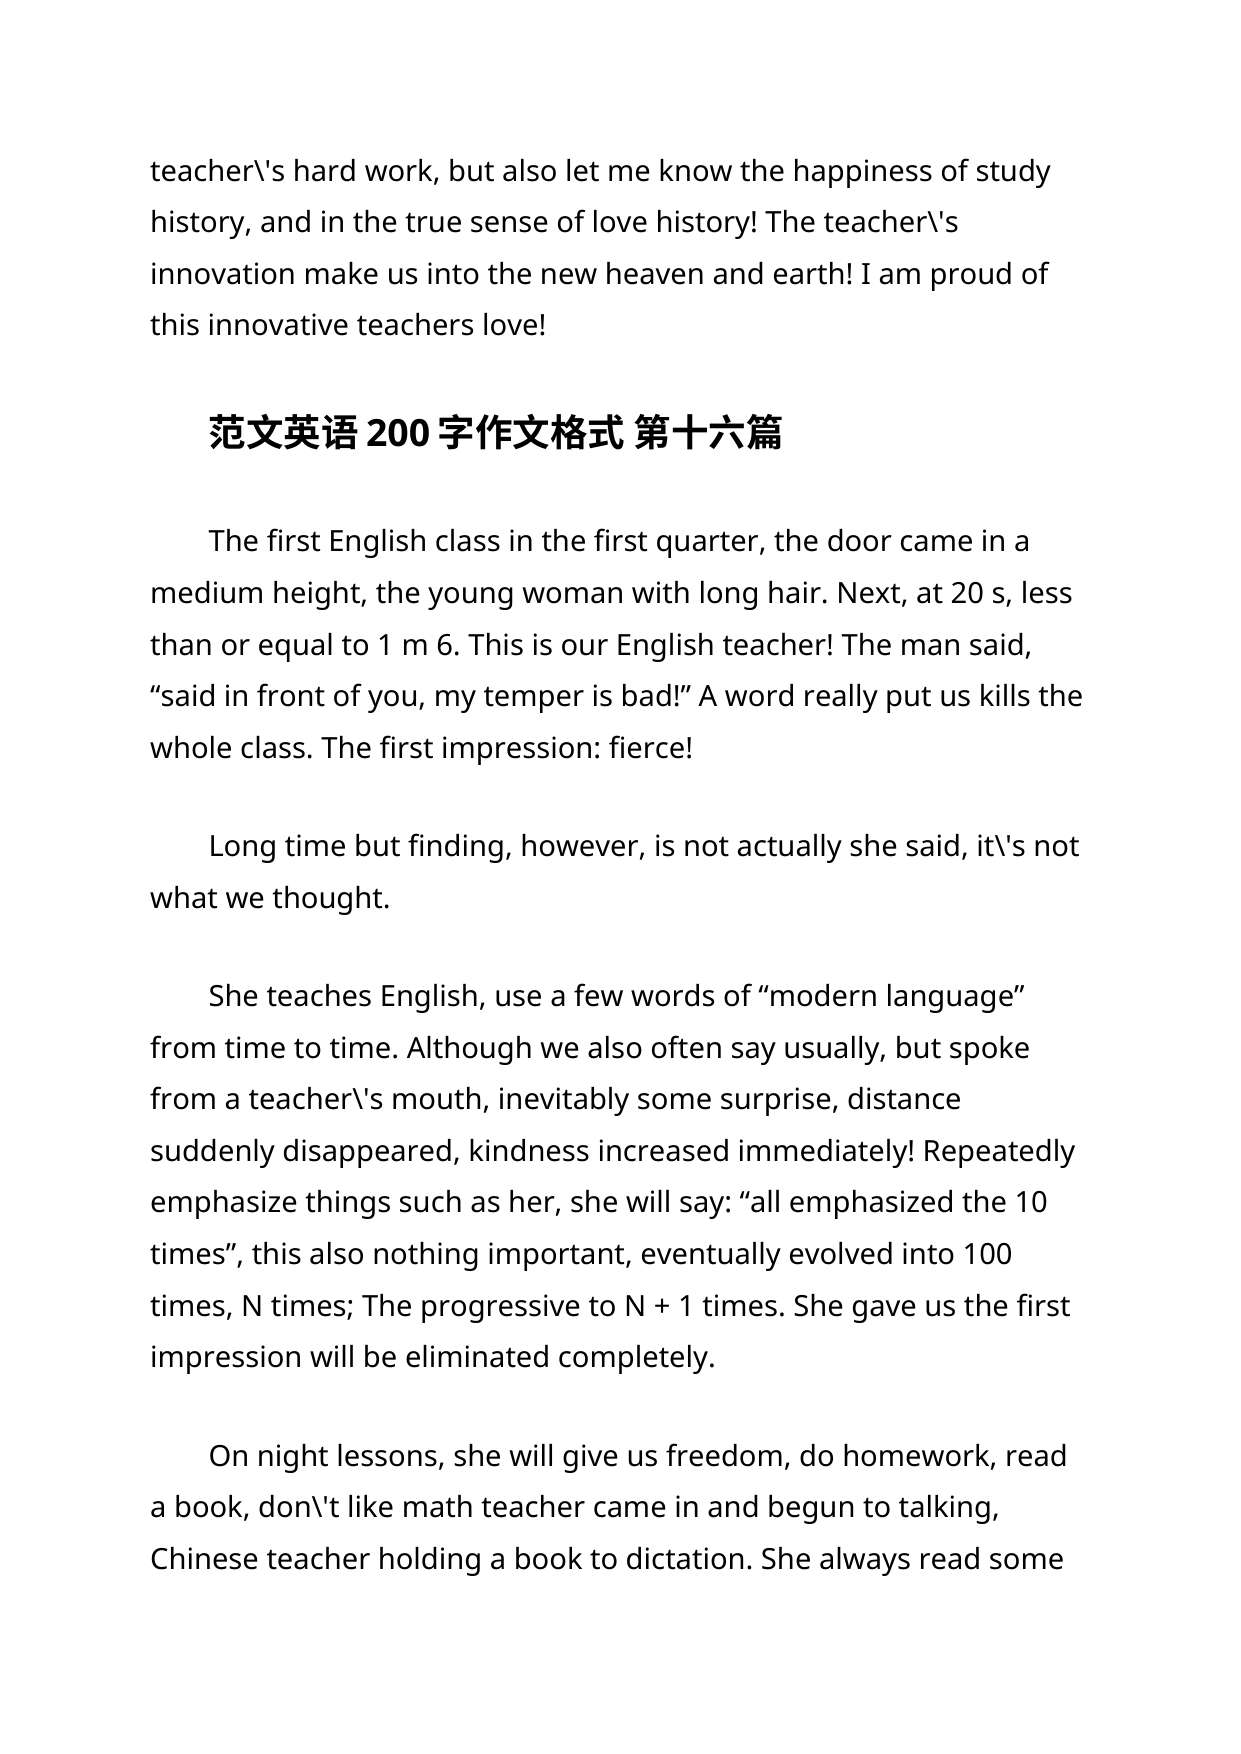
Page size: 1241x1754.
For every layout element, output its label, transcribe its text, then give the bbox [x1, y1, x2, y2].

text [150, 150, 1090, 344]
text She teaches English, use a few words of “modern language” from time to time. Although we also often say usually, but spoke from a teacher\'s mouth, inevitably some surprise, distance suddenly disappeared, kindness increased immediately! Repeatedly emphasize things such as her, she will say: “all emphasized the 10 times”, this also nothing important, eventually evolved into 100 times, N times; The progressive to N + 1 times. She gave us the first impression will be eliminated completely. [150, 975, 1090, 1376]
text 范文英语200字作文格式 第十六篇 [150, 403, 1090, 458]
text The first English class in the first quarter, the door came in a medium height, the young woman with long hair. Next, at 20 s, less than or equal to 1 m 6. This is our English teacher! The man said, “said in front of you, my temper is bad!” A word really put us kills the whole class. The first impression: fierce! [150, 521, 1090, 767]
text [150, 1435, 1090, 1578]
text Long time but finding, however, is not actually she said, it\'s not what we thought. [150, 825, 1090, 917]
